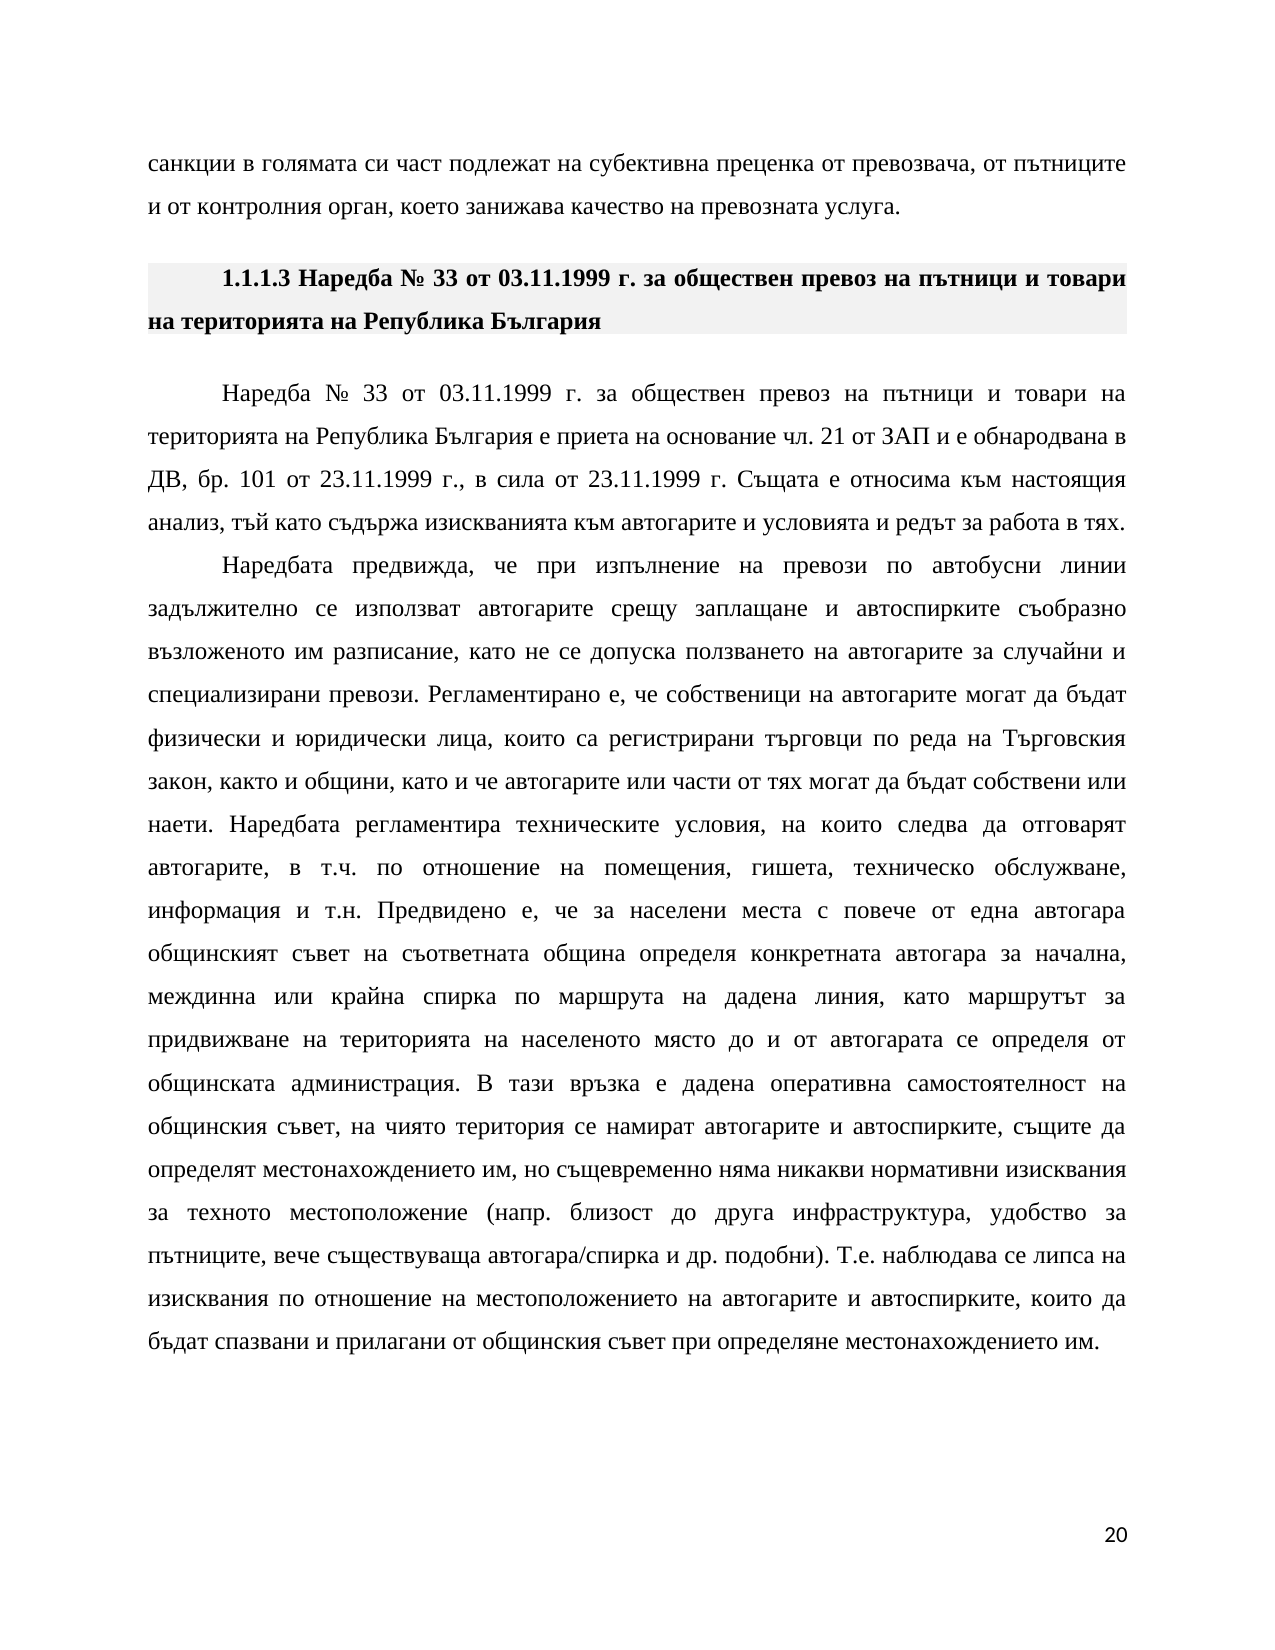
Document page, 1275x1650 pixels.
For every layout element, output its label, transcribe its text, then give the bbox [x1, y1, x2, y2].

text 1.1.1.3 Наредба № 33 от 03.11.1999 г. за обществен превоз на пътници и товари на територията на Република България [148, 263, 1127, 334]
text Наредбата предвижда, че при изпълнение на превози по автобусни линии задължително се използват автогарите срещу заплащане и автоспирките съобразно възложеното им разписание, като не се допуска ползването на автогарите за случайни и специализирани превози. Регламентирано е, че собственици на автогарите могат да бъдат физически и юридически лица, които са регистрирани търговци по реда на Търговския закон, както и общини, като и че автогарите или части от тях могат да бъдат собствени или наети. Наредбата регламентира техническите условия, на които следва да отговарят автогарите, в т.ч. по отношение на помещения, гишета, техническо обслужване, информация и т.н. Предвидено е, че за населени места с повече от една автогара общинският съвет на съответната община определя конкретната автогара за начална, междинна или крайна спирка по маршрута на дадена линия, като маршрутът за придвижване на територията на населеното място до и от автогарата се определя от общинската администрация. В тази връзка е дадена оперативна самостоятелност на общинския съвет, на чиято територия се намират автогарите и автоспирките, същите да определят местонахождението им, но същевременно няма никакви нормативни изисквания за техното местоположение (напр. близост до друга инфраструктура, удобство за пътниците, вече съществуваща автогара/спирка и др. подобни). Т.е. наблюдава се липса на изисквания по отношение на местоположението на автогарите и автоспирките, които да бъдат спазвани и прилагани от общинския съвет при определяне местонахождението им. [148, 550, 1127, 1355]
text Наредба № 33 от 03.11.1999 г. за обществен превоз на пътници и товари на територията на Република България е приета на основание чл. 21 от ЗАП и е обнародвана в ДВ, бр. 101 от 23.11.1999 г., в сила от 23.11.1999 г. Същата е относима към настоящия анализ, тъй като съдържа изискванията към автогарите и условията и редът за работа в тях. [148, 378, 1127, 536]
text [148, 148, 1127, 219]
